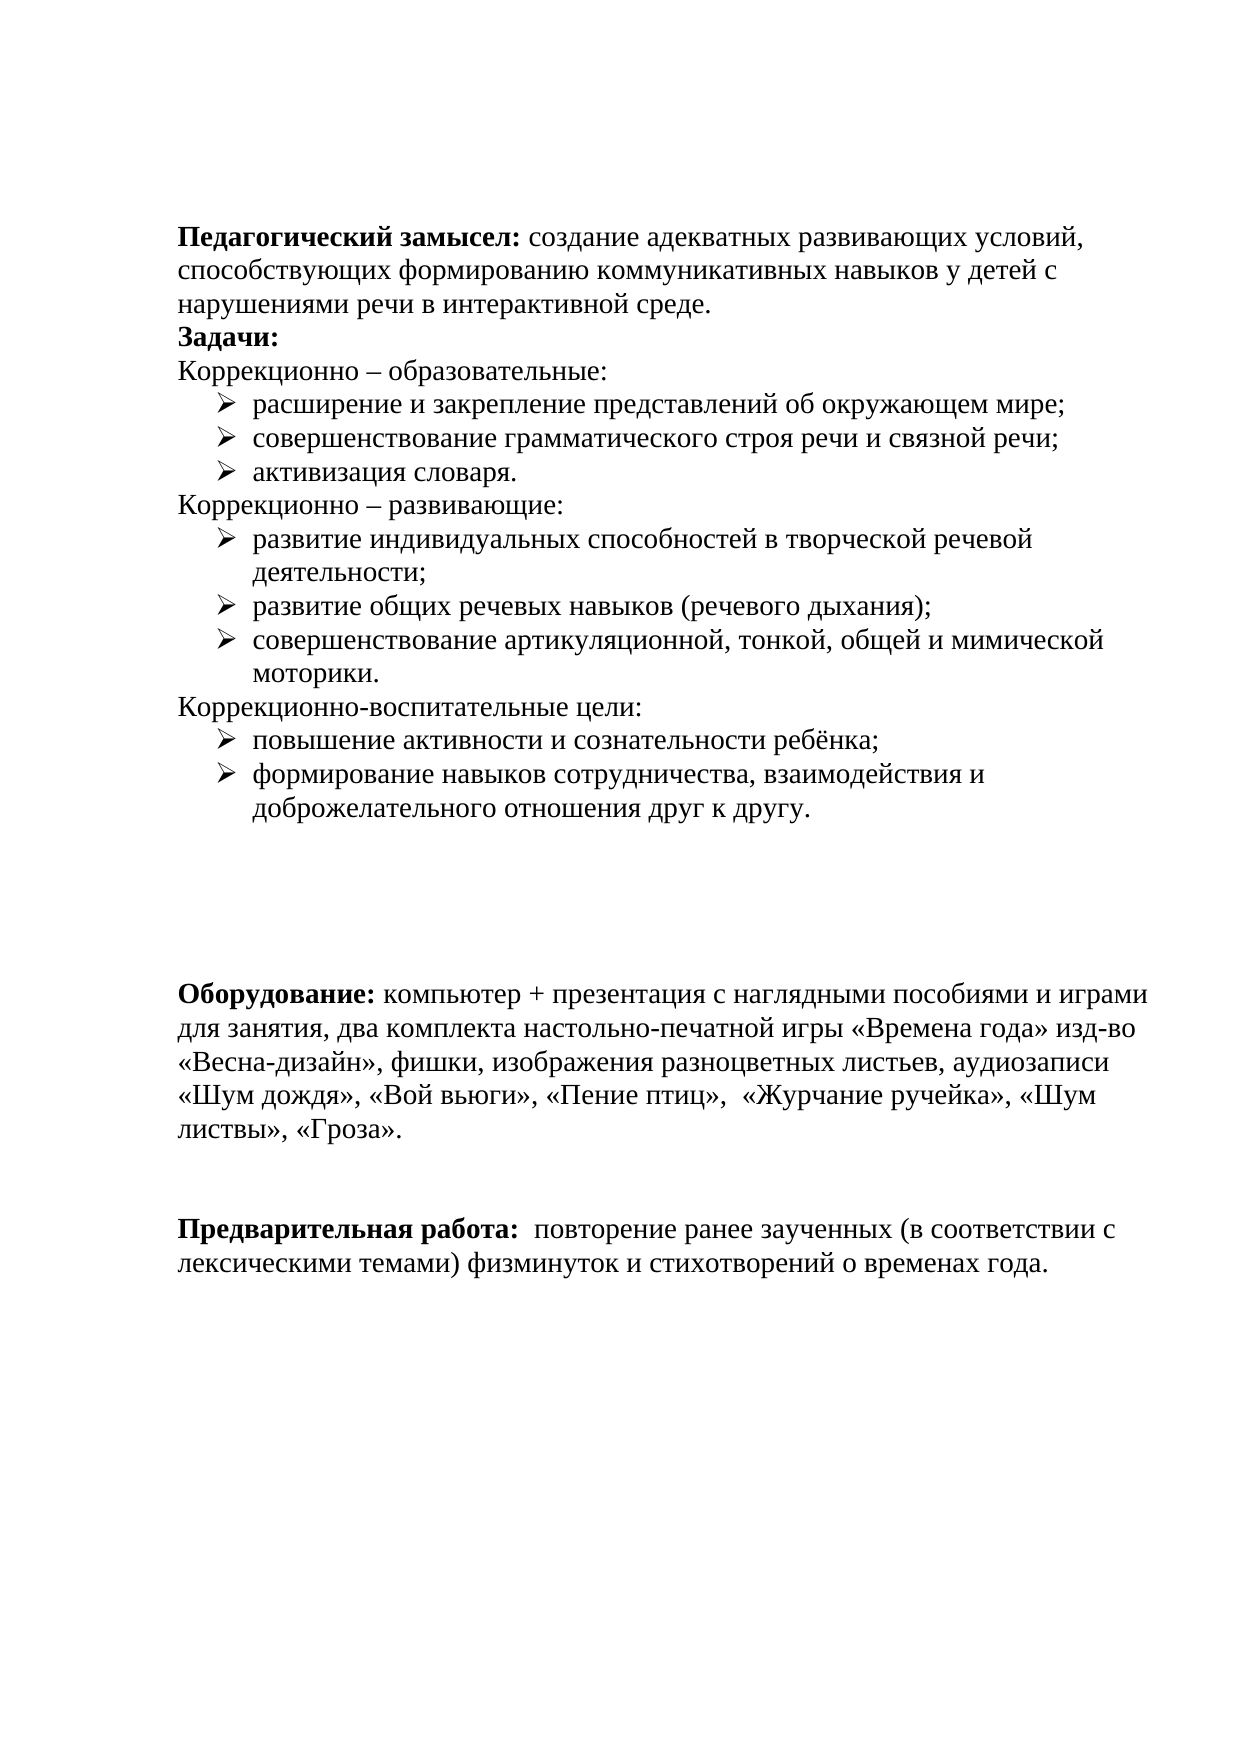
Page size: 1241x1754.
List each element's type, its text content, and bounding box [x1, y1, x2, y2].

text Коррекционно – образовательные: [177, 353, 1152, 386]
list совершенствование артикуляционной, тонкой, общей и мимической моторики. [215, 622, 1152, 689]
list совершенствование грамматического строя речи и связной речи; [215, 420, 1152, 454]
list повышение активности и сознательности ребёнка; [215, 722, 1152, 756]
text Задачи: [177, 319, 1152, 353]
text Коррекционно – развивающие: [177, 487, 1152, 521]
list активизация словаря. [215, 454, 1152, 487]
list развитие общих речевых навыков (речевого дыхания); [215, 588, 1152, 622]
list расширение и закрепление представлений об окружающем мире; [215, 386, 1152, 420]
list формирование навыков сотрудничества, взаимодействия и доброжелательного отношения друг к другу. [215, 756, 1152, 823]
text Оборудование: компьютер + презентация с наглядными пособиями и играми для занятия, два комплекта настольно-печатной игры «Времена года» изд-во «Весна-дизайн», фишки, изображения разноцветных листьев, аудиозаписи «Шум дождя», «Вой вьюги», «Пение птиц», «Журчание ручейка», «Шум листвы», «Гроза». [177, 977, 1152, 1144]
text Педагогический замысел: создание адекватных развивающих условий, способствующих формированию коммуникативных навыков у детей с нарушениями речи в интерактивной среде. [177, 219, 1152, 319]
text Коррекционно-воспитательные цели: [177, 689, 1152, 722]
text Предварительная работа: повторение ранее заученных (в соответствии с лексическими темами) физминуток и стихотворений о временах года. [177, 1211, 1152, 1278]
list развитие индивидуальных способностей в творческой речевой деятельности; [215, 521, 1152, 588]
